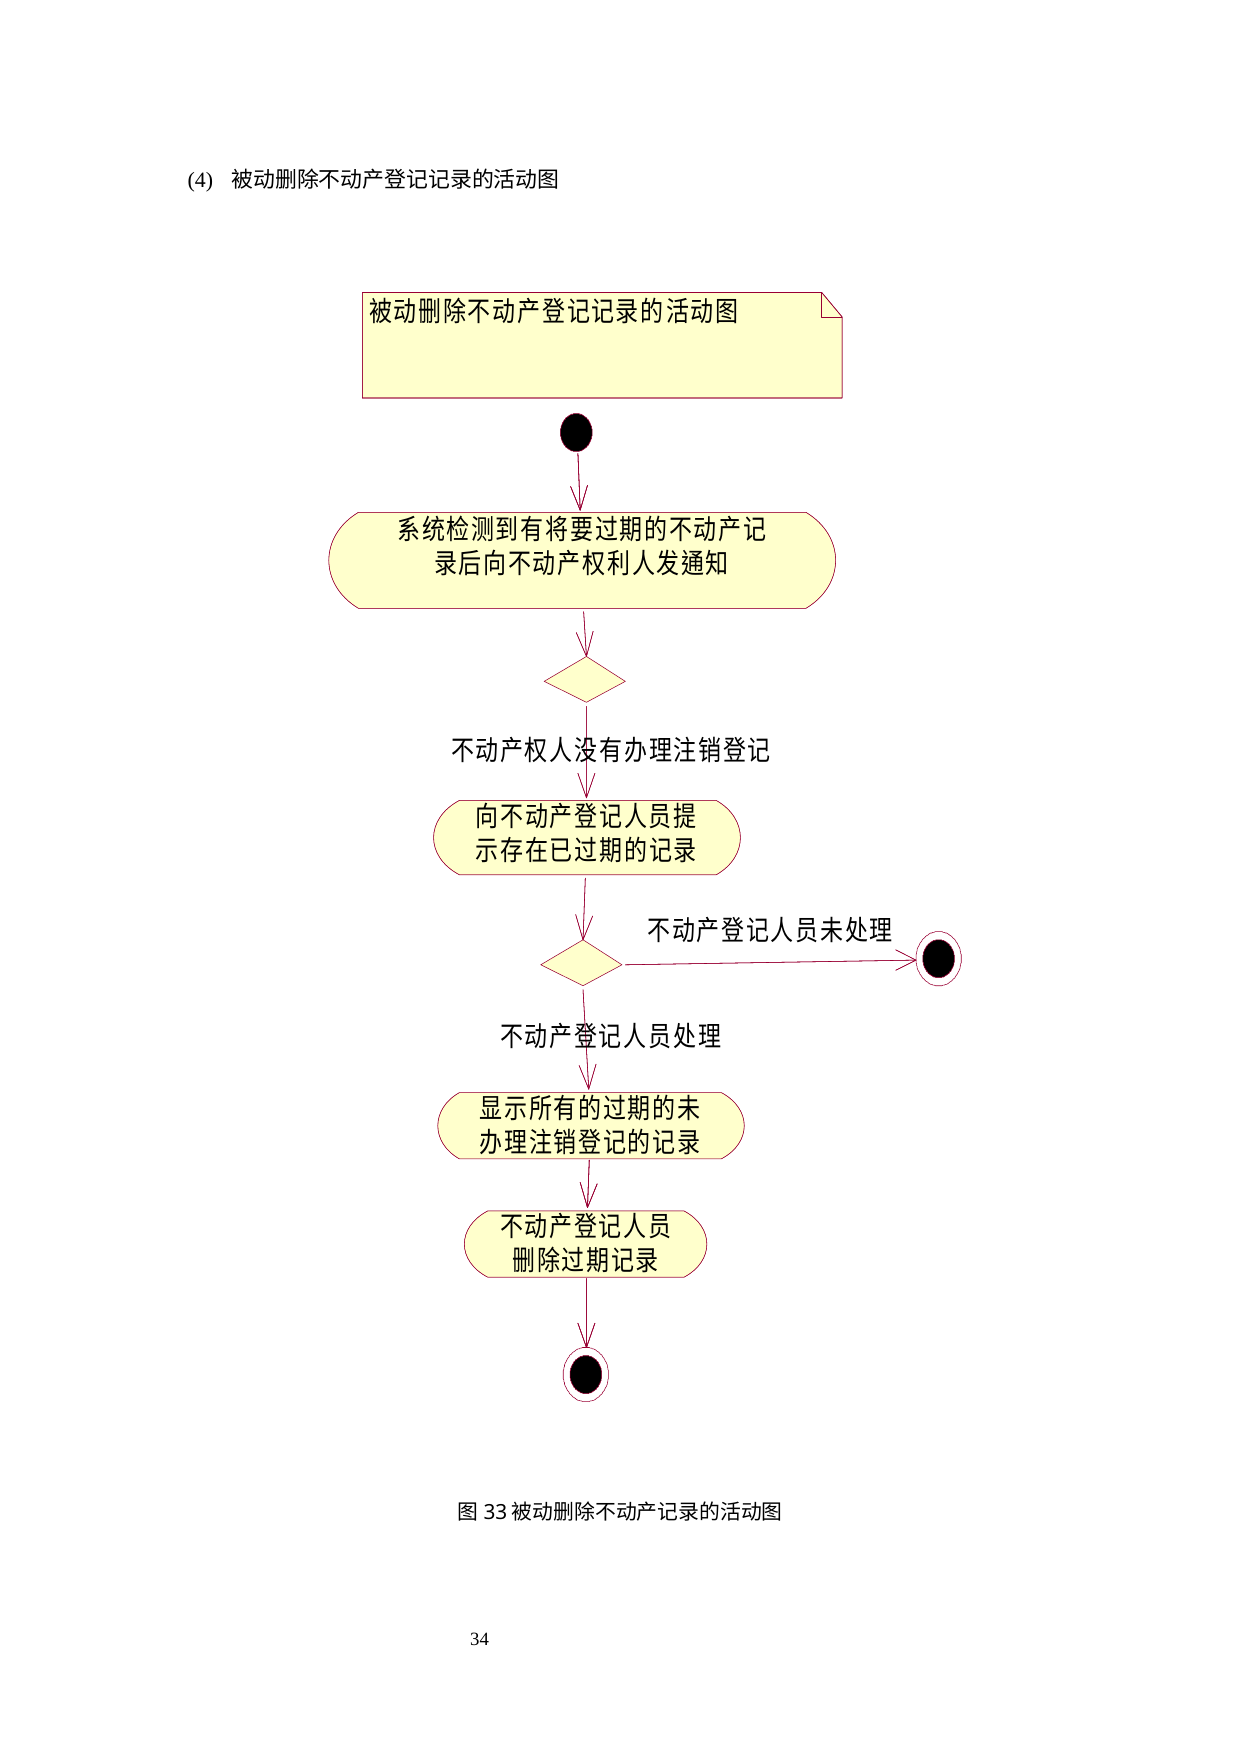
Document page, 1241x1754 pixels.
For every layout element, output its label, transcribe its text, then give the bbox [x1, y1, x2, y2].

text 图 33 被动删除不动产记录的活动图 [187, 1494, 1053, 1527]
list 被动删除不动产登记记录的活动图 [187, 162, 1053, 194]
